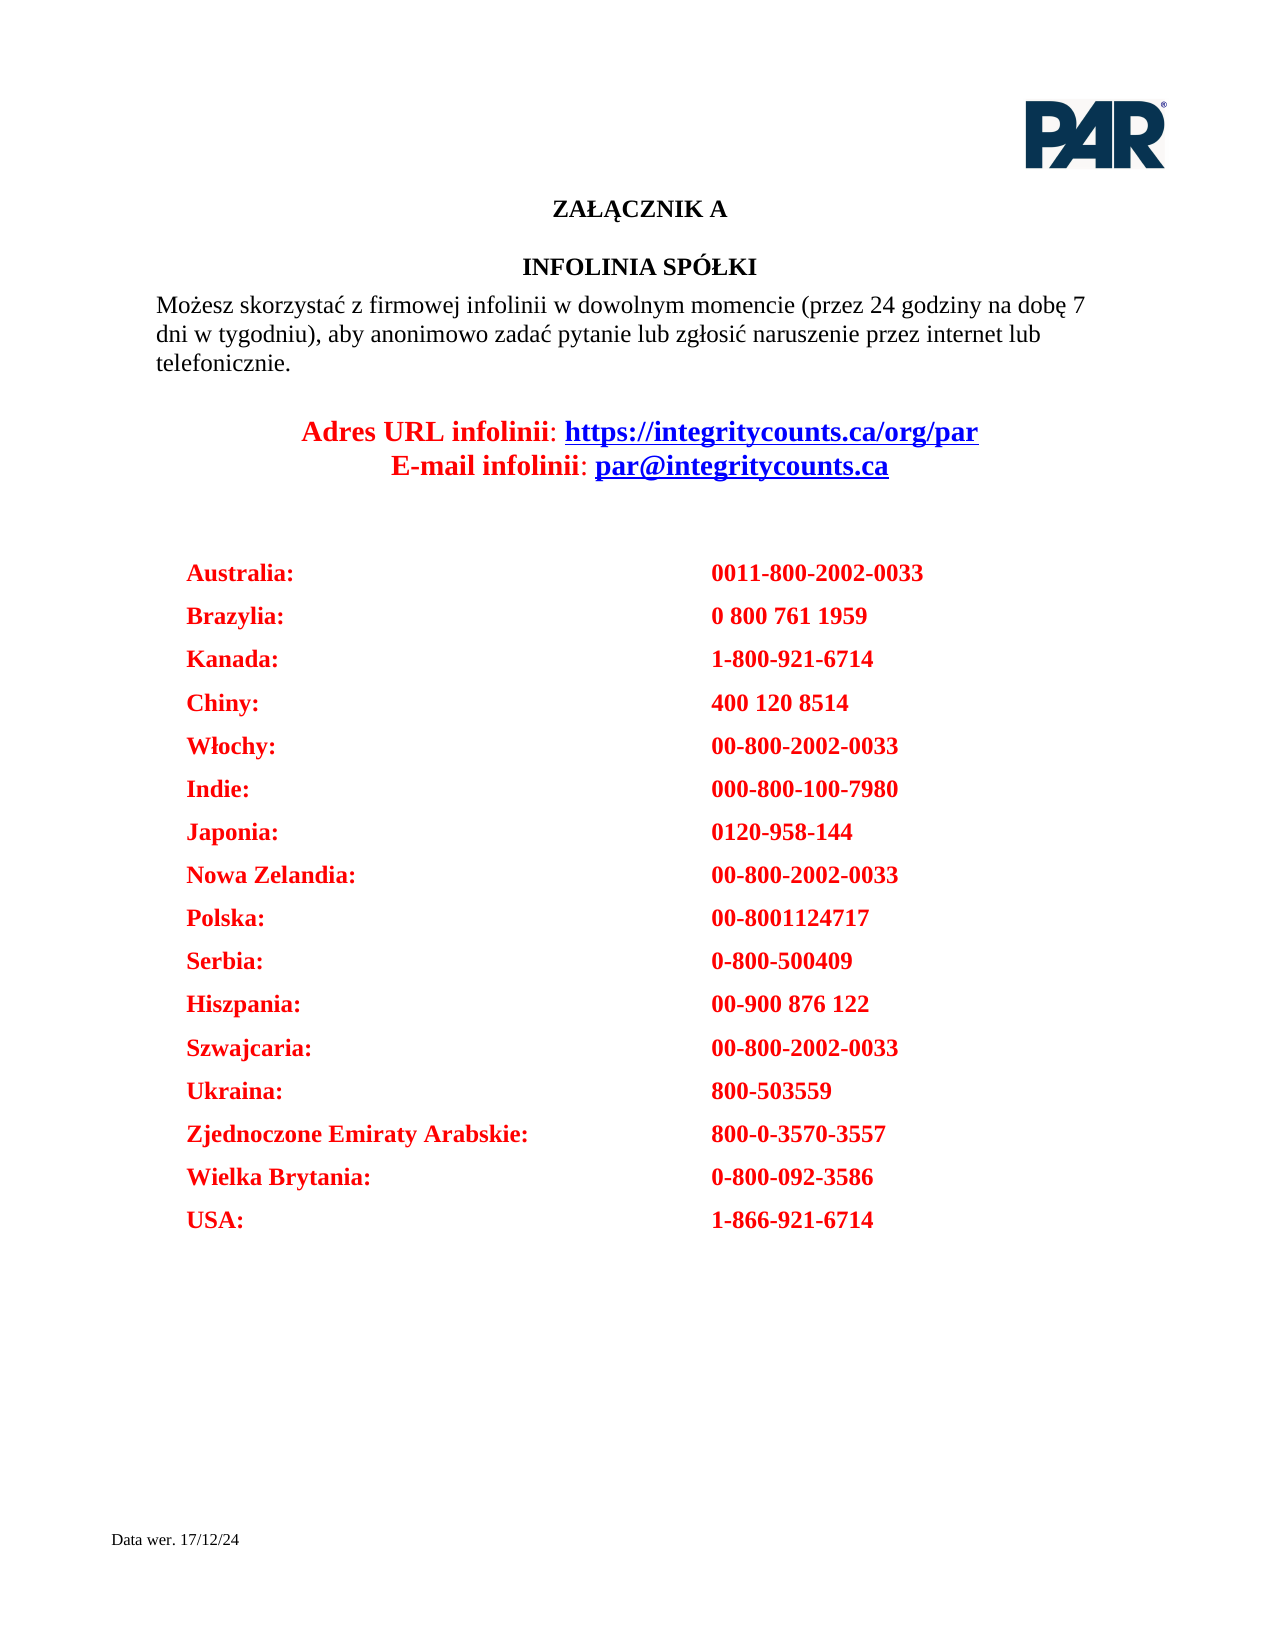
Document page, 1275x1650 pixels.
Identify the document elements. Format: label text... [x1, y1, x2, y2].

text INFOLINIA SPÓŁKI [111, 252, 1168, 281]
text USA: 1-866-921-6714 [111, 1205, 1168, 1234]
text Kanada: 1-800-921-6714 [111, 644, 1168, 673]
text Ukraina: 800-503559 [111, 1076, 1168, 1104]
text Szwajcaria: 00-800-2002-0033 [111, 1033, 1168, 1061]
text Indie: 000-800-100-7980 [111, 774, 1168, 803]
text Chiny: 400 120 8514 [111, 688, 1168, 716]
text Australia: 0011-800-2002-0033 [186, 515, 1168, 587]
text Adres URL infolinii: https://integritycounts.ca/org/par E-mail infolinii: par@integritycounts.ca [111, 414, 1168, 482]
text Japonia: 0120-958-144 [111, 817, 1168, 846]
text Nowa Zelandia: 00-800-2002-0033 [111, 860, 1168, 889]
text Możesz skorzystać z firmowej infolinii w dowolnym momencie (przez 24 godziny na dobę 7 dni w tygodniu), aby anonimowo zadać pytanie lub zgłosić naruszenie przez internet lub telefonicznie. [156, 291, 1106, 377]
text Wielka Brytania: 0-800-092-3586 [111, 1162, 1168, 1191]
text Brazylia: 0 800 761 1959 [111, 601, 1168, 630]
text Polska: 00-8001124717 [111, 903, 1168, 932]
text ZAŁĄCZNIK A [111, 194, 1168, 223]
text Hiszpania: 00-900 876 122 [111, 989, 1168, 1018]
text Zjednoczone Emiraty Arabskie: 800-0-3570-3557 [111, 1119, 1168, 1148]
text Włochy: 00-800-2002-0033 [111, 731, 1168, 759]
picture [1022, 98, 1169, 170]
text Serbia: 0-800-500409 [111, 946, 1168, 975]
